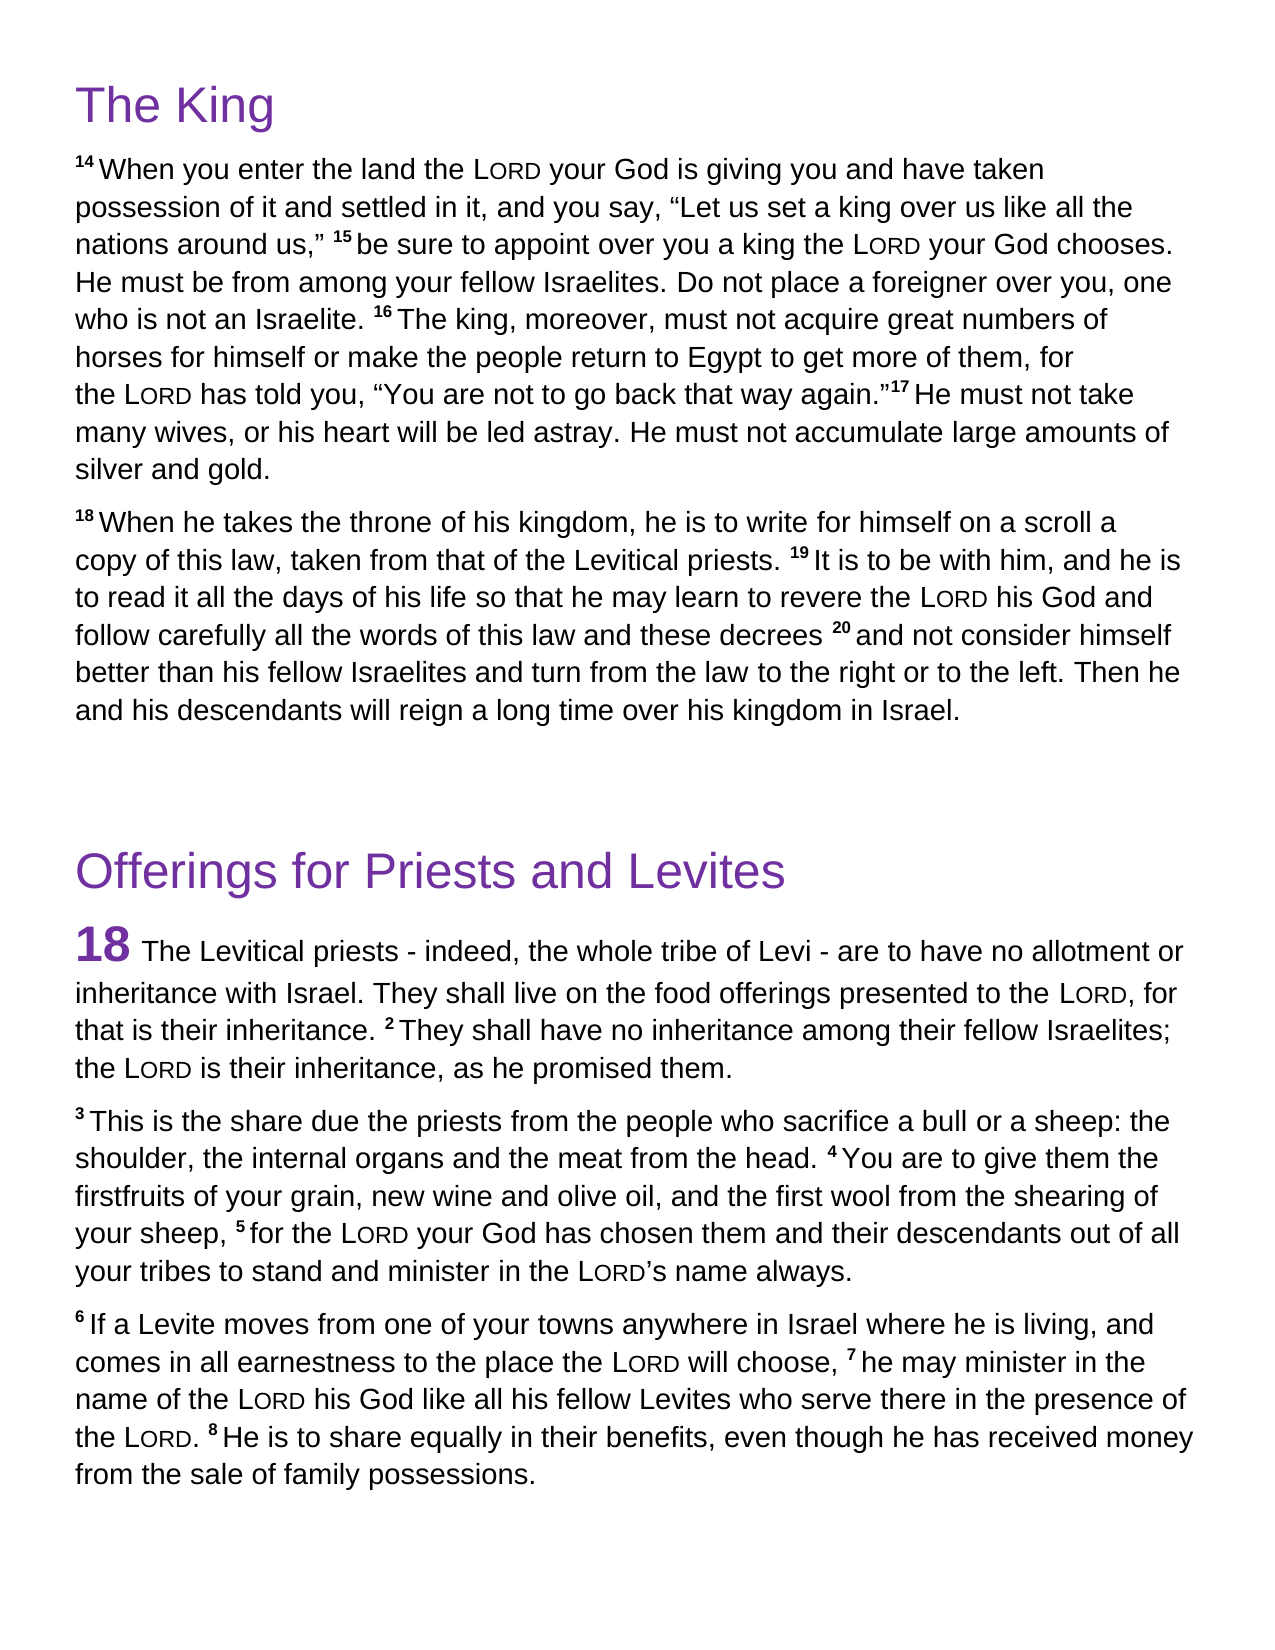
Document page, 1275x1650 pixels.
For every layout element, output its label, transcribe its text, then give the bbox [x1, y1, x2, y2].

text 18 When he takes the throne of his kingdom, he is to write for himself on a scroll a copy of this law, taken from that of the Levitical priests. 19 It is to be with him, and he is to read it all the days of his life so that he may learn to revere the Lord his God and follow carefully all the words of this law and these decrees 20 and not consider himself better than his fellow Israelites and turn from the law to the right or to the left. Then he and his descendants will reign a long time over his kingdom in Israel. [75, 501, 1200, 726]
text 18 The Levitical priests - indeed, the whole tribe of Levi - are to have no allotment or inheritance with Israel. They shall live on the food offerings presented to the Lord, for that is their inheritance. 2 They shall have no inheritance among their fellow Israelites; the Lord is their inheritance, as he promised them. [75, 914, 1200, 1084]
text 14 When you enter the land the Lord your God is giving you and have taken possession of it and settled in it, and you say, “Let us set a king over us like all the nations around us,” 15 be sure to appoint over you a king the Lord your God chooses. He must be from among your fellow Israelites. Do not place a foreigner over you, one who is not an Israelite. 16 The king, moreover, must not acquire great numbers of horses for himself or make the people return to Egypt to get more of them, for the Lord has told you, “You are not to go back that way again.”17 He must not take many wives, or his heart will be led astray. He must not accumulate large amounts of silver and gold. [75, 148, 1200, 486]
text The King [75, 75, 1200, 132]
text 6 If a Levite moves from one of your towns anywhere in Israel where he is living, and comes in all earnestness to the place the Lord will choose, 7 he may minister in the name of the Lord his God like all his fellow Levites who serve there in the presence of the Lord. 8 He is to share equally in their benefits, even though he has received money from the sale of family possessions. [75, 1303, 1200, 1491]
text 3 This is the share due the priests from the people who sacrifice a bull or a sheep: the shoulder, the internal organs and the meat from the head. 4 You are to give them the firstfruits of your grain, new wine and olive oil, and the first wool from the shearing of your sheep, 5 for the Lord your God has chosen them and their descendants out of all your tribes to stand and minister in the Lord’s name always. [75, 1100, 1200, 1287]
text Offerings for Priests and Levites [75, 841, 1200, 899]
